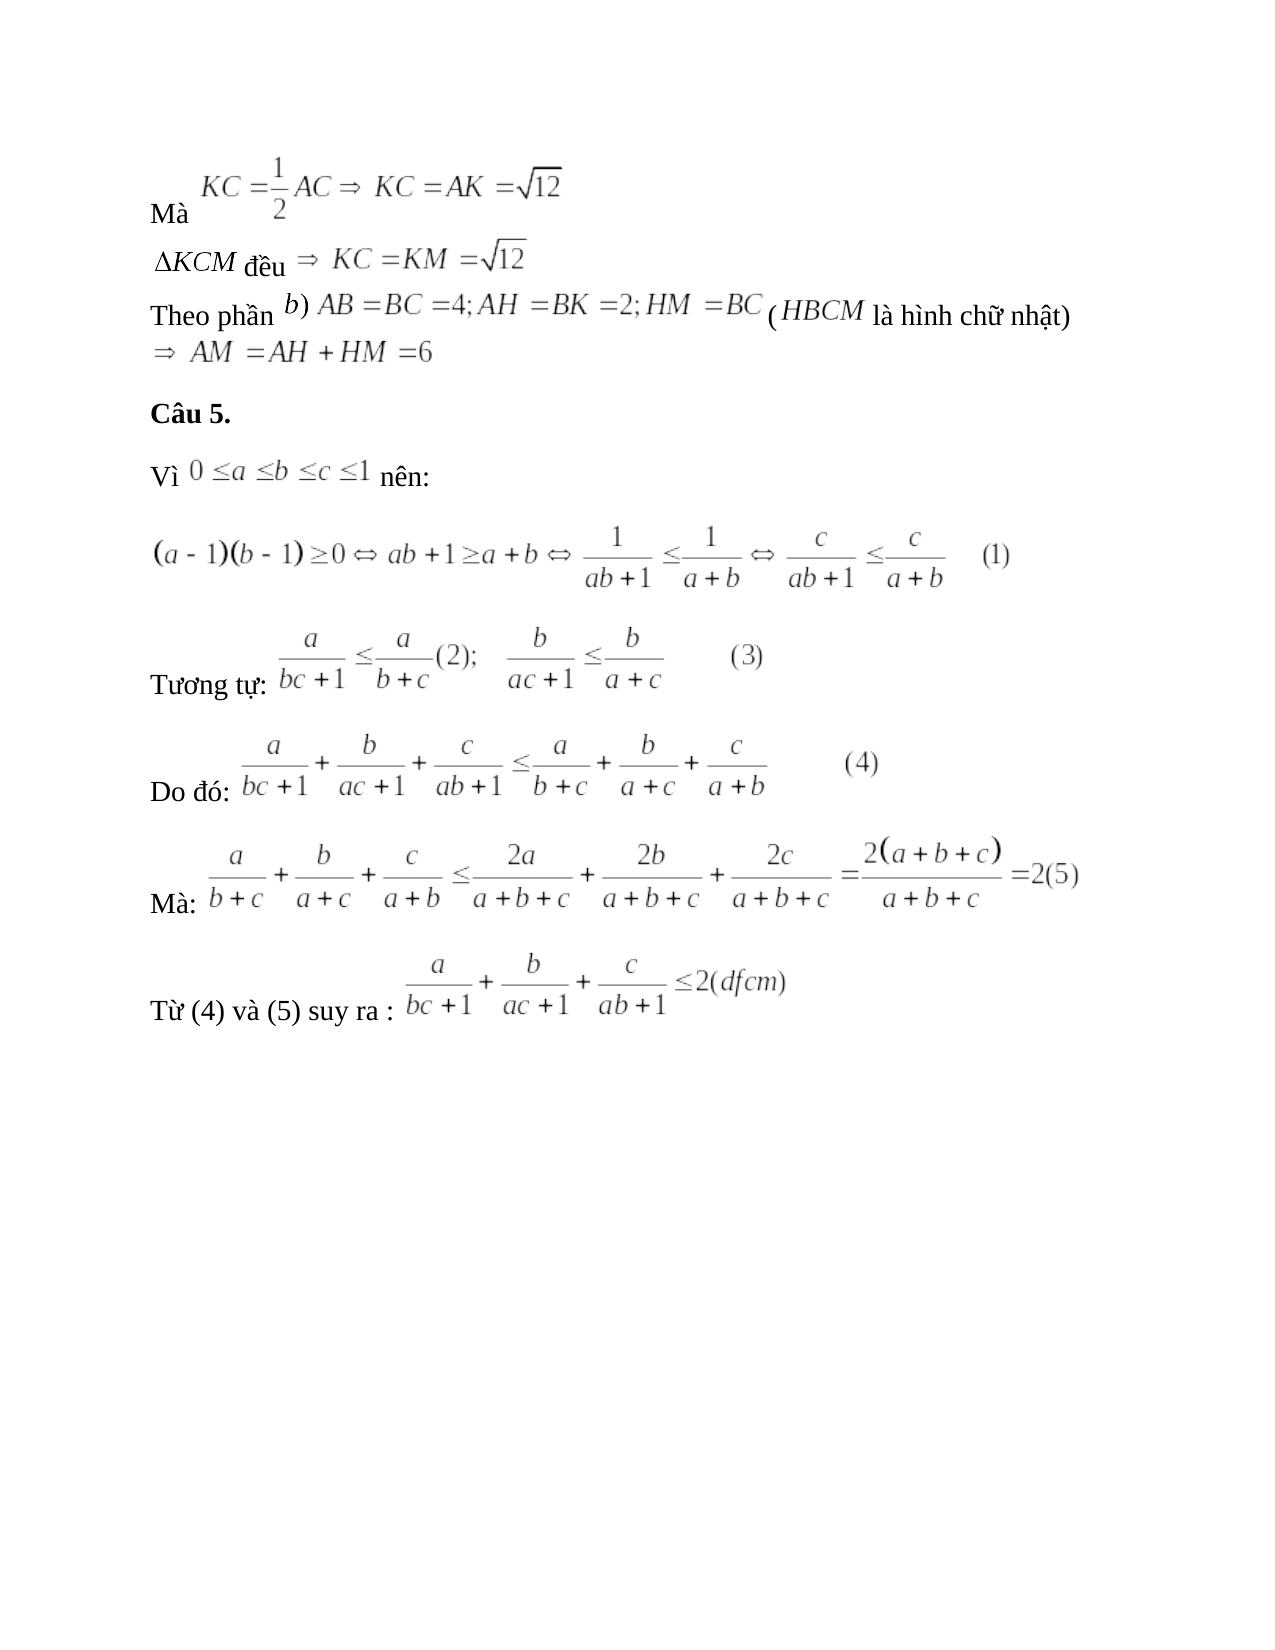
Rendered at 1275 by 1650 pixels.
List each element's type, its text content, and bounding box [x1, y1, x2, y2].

text Mà: [150, 834, 1125, 920]
list Mà [150, 150, 1125, 230]
list Theo phần (là hình chữ nhật) [150, 288, 1125, 332]
text Tương tự: [150, 620, 1125, 701]
list đều [150, 235, 1125, 283]
text Vì nên: [150, 456, 1125, 493]
text Do đó: [150, 727, 1125, 808]
text Từ (4) và (5) suy ra : [150, 946, 1125, 1027]
text Câu 5. [150, 396, 1125, 430]
